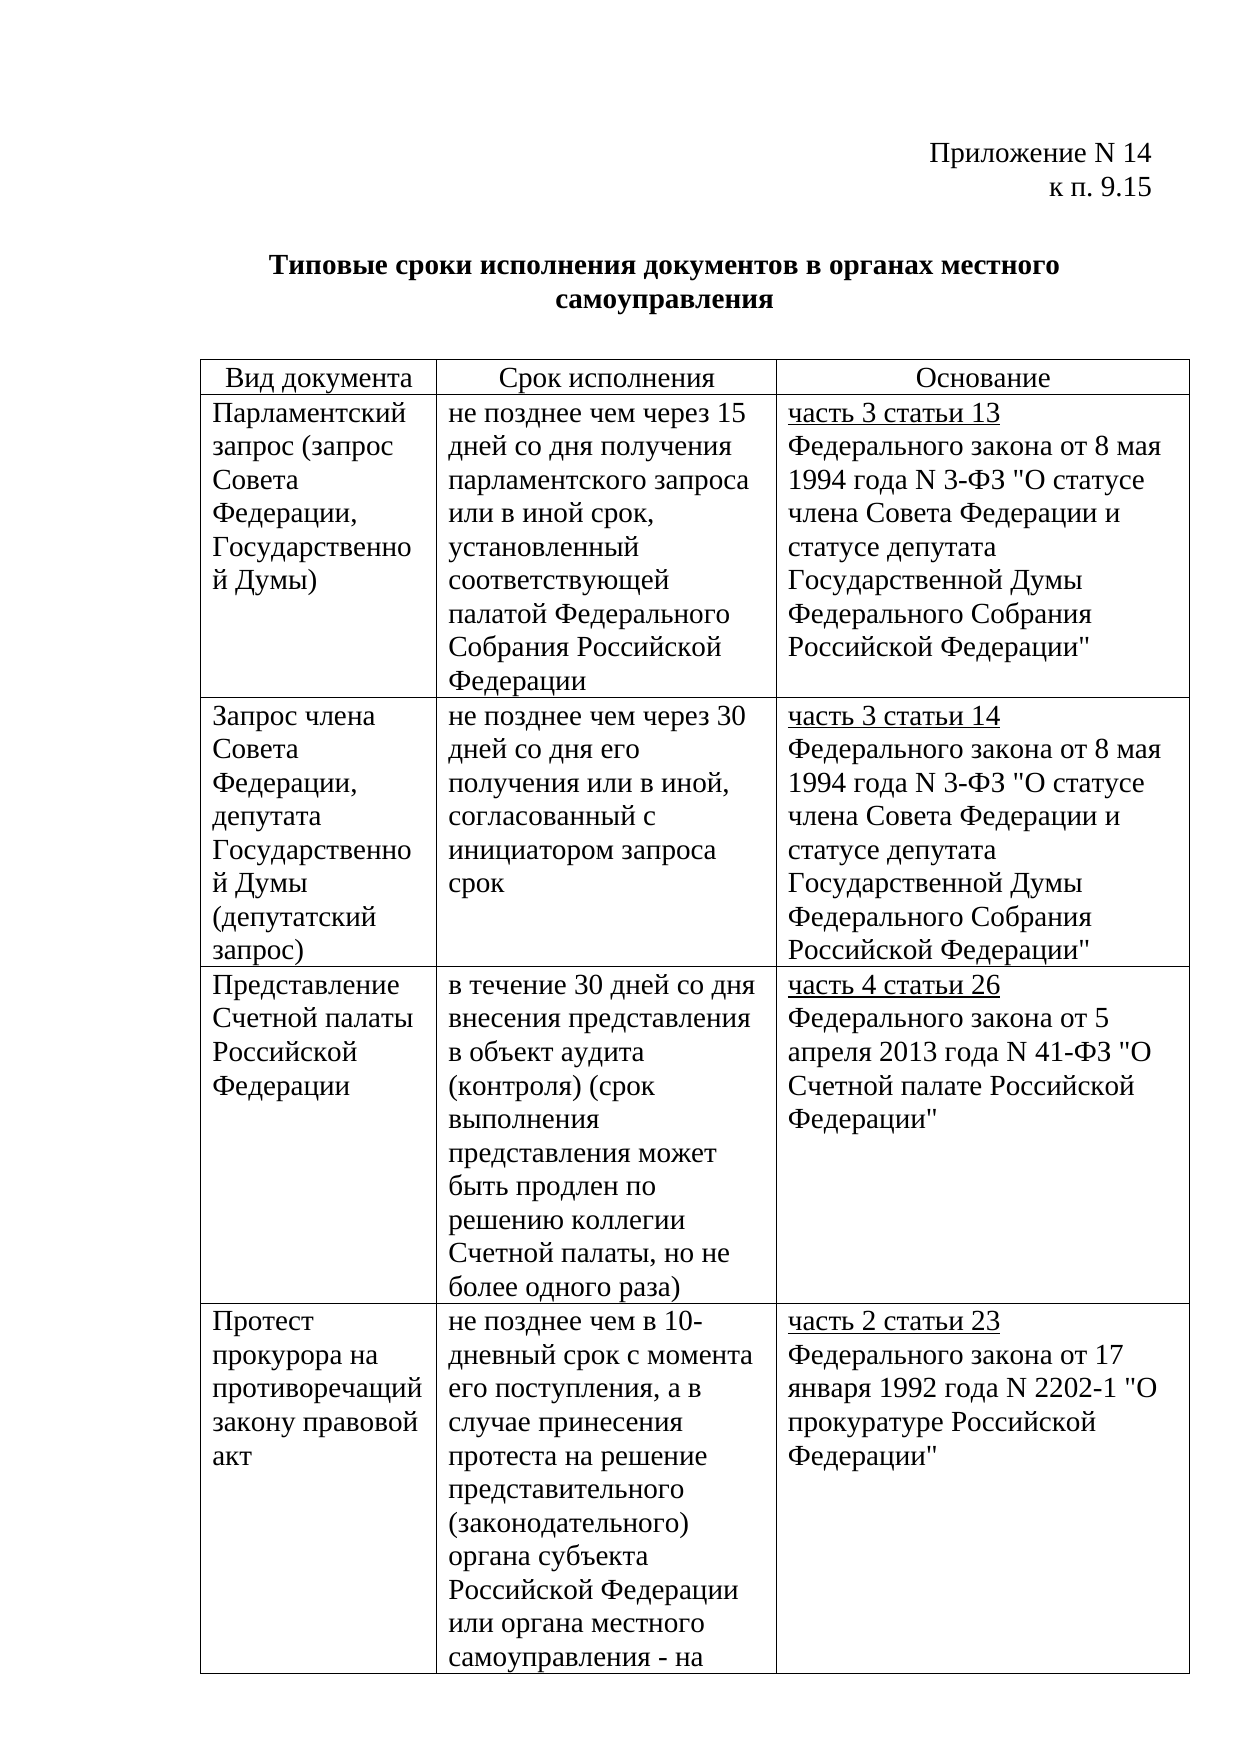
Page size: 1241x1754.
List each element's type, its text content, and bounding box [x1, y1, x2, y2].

text к п. 9.15 [177, 169, 1152, 202]
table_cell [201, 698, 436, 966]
text Типовые сроки исполнения документов в органах местного самоуправления [177, 247, 1152, 314]
text Приложение N 14 [177, 135, 1152, 169]
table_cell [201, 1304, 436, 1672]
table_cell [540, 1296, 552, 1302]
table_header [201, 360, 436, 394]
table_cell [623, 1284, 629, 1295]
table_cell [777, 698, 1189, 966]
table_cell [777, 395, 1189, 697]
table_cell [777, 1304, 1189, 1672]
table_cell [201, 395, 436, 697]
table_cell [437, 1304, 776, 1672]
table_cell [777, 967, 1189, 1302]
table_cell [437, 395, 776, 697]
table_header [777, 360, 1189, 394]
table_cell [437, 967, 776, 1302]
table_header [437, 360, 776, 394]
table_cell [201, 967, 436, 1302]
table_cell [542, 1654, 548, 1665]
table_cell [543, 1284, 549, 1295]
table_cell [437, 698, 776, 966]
